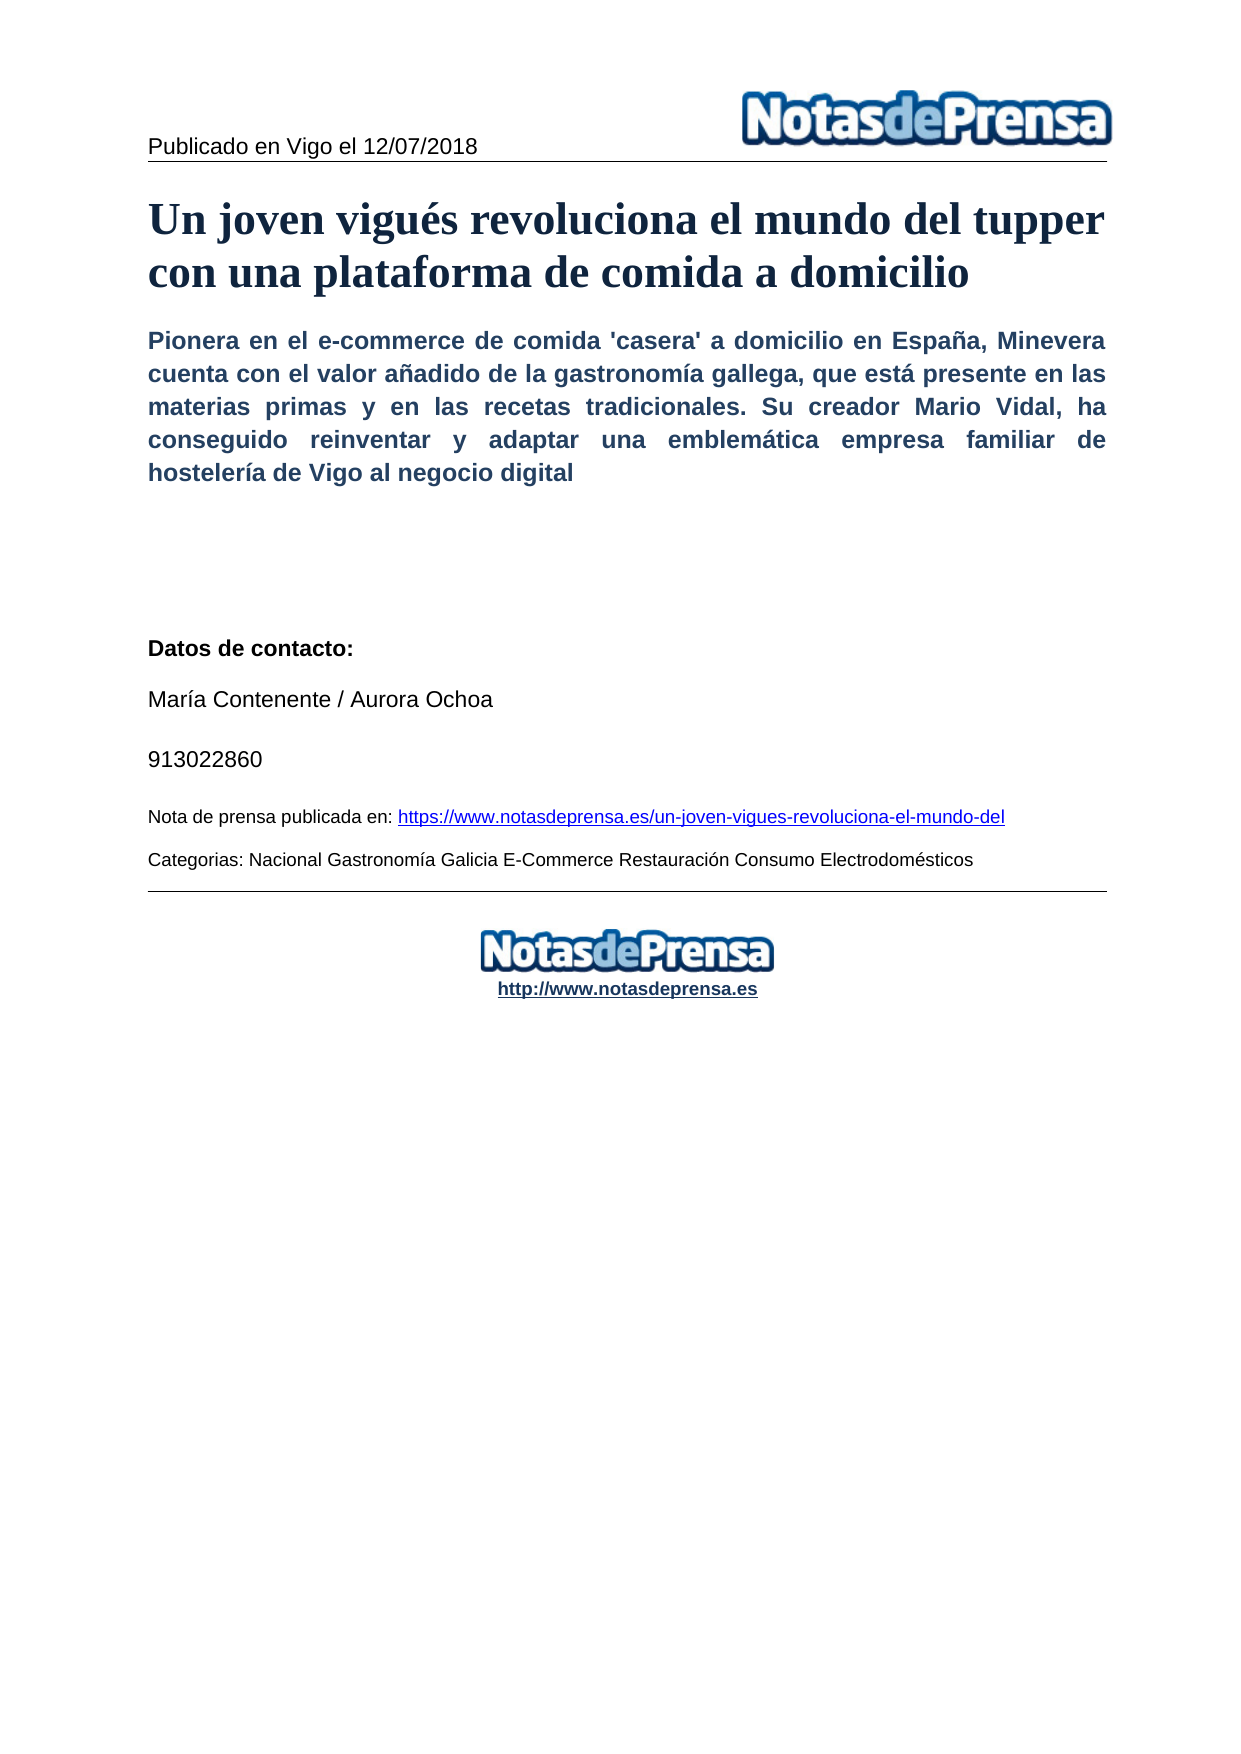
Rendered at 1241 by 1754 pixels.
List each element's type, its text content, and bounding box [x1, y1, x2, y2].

text Categorias: Nacional Gastronomía Galicia E-Commerce Restauración Consumo Electrodomésticos [148, 849, 1107, 870]
subtitle Pionera en el e-commerce de comida 'casera' a domicilio en España, Minevera cuenta con el valor añadido de la gastronomía gallega, que está presente en las materias primas y en las recetas tradicionales. Su creador Mario Vidal, ha conseguido reinventar y adaptar una emblemática empresa familiar de hostelería de Vigo al negocio digital [148, 326, 1107, 487]
picture [480, 928, 775, 974]
text 913022860 [148, 746, 1063, 772]
picture [742, 90, 1113, 148]
text María Contenente / Aurora Ochoa [148, 686, 1063, 712]
text Datos de contacto: [148, 634, 1107, 661]
text Nota de prensa publicada en: https://www.notasdeprensa.es/un-joven-vigues-revoluciona-el-mundo-del [148, 806, 1107, 828]
text http://www.notasdeprensa.es [148, 978, 1107, 1000]
text Publicado en Vigo el 12/07/2018 [148, 133, 1107, 161]
subtitle Un joven vigués revoluciona el mundo del tupper con una plataforma de comida a domicilio [148, 192, 1107, 297]
